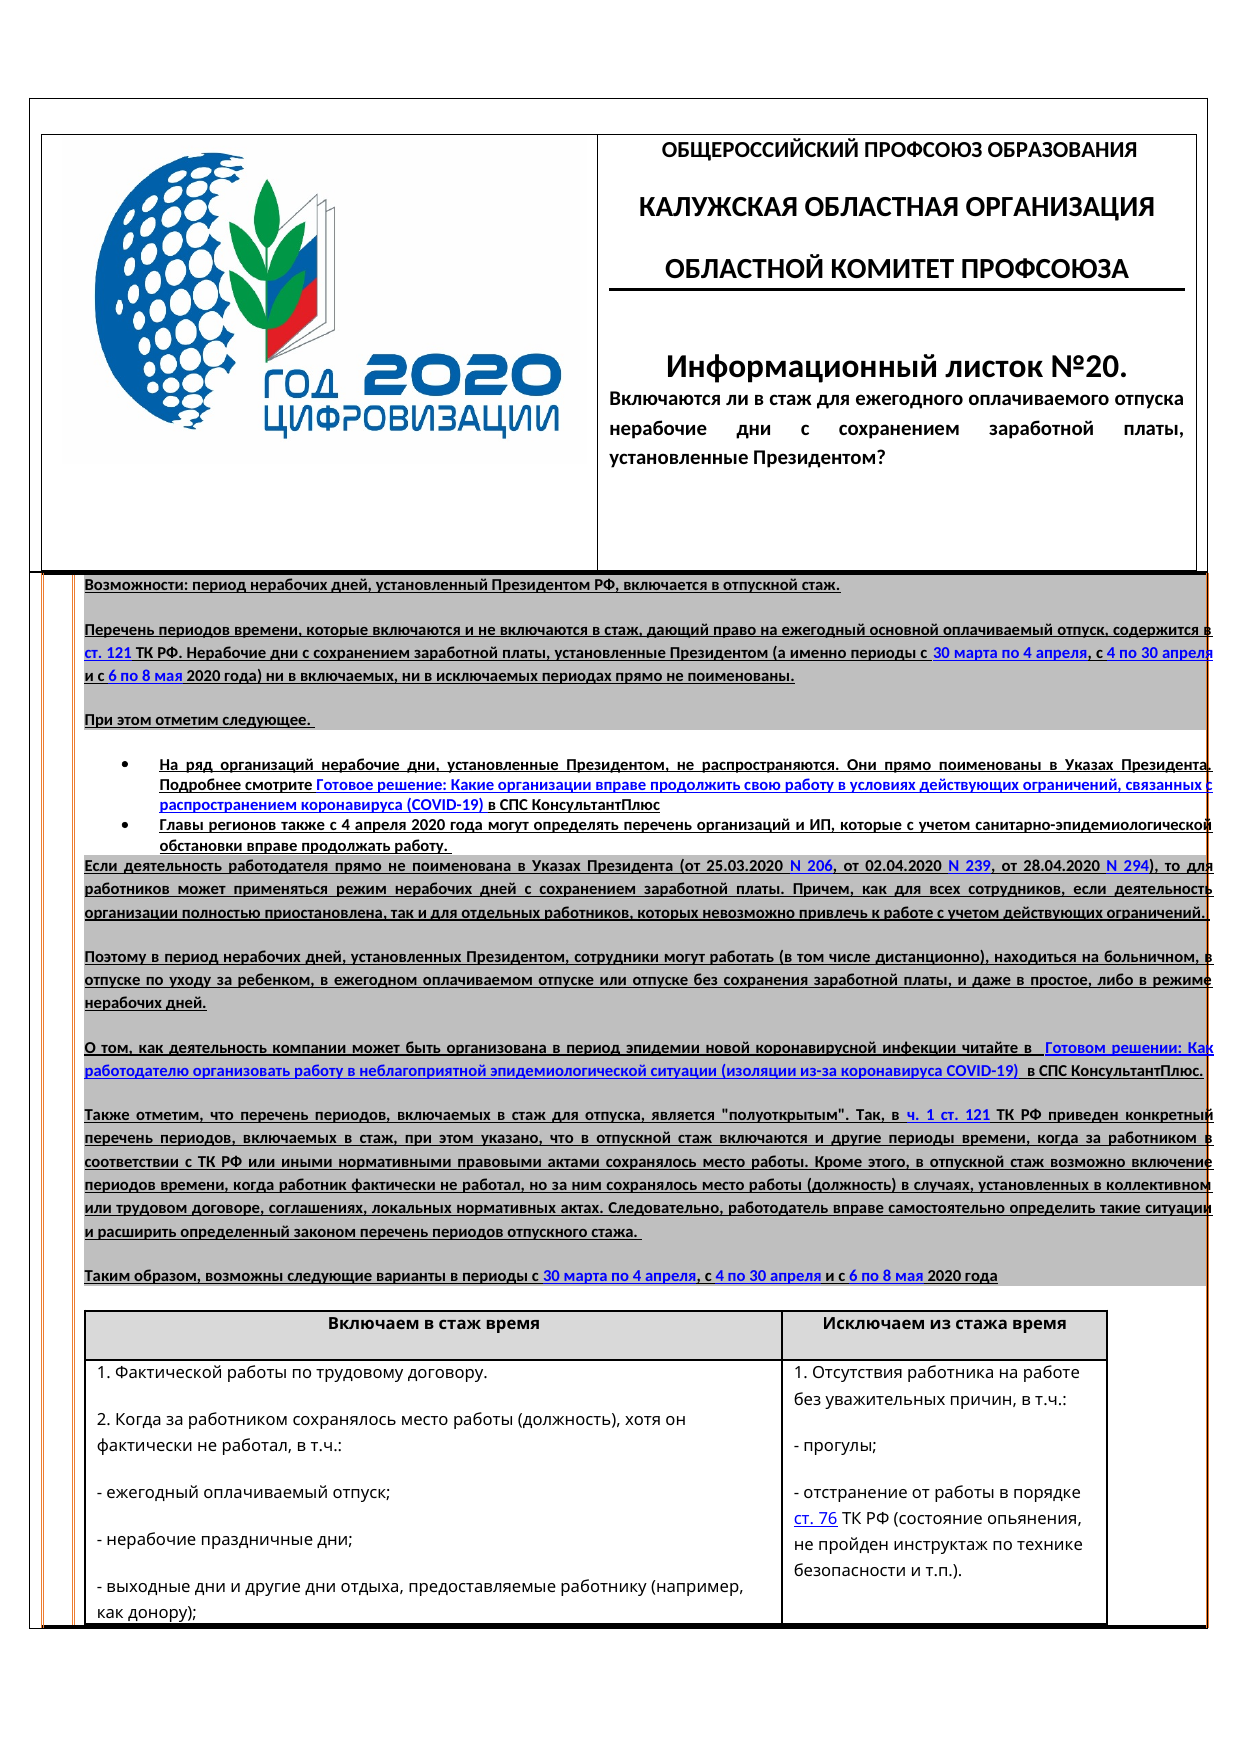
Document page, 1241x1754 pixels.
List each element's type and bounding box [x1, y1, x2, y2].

table_cell [75, 575, 1206, 1625]
table_header [30, 99, 1207, 571]
table_cell [30, 573, 41, 1627]
picture [61, 135, 587, 464]
